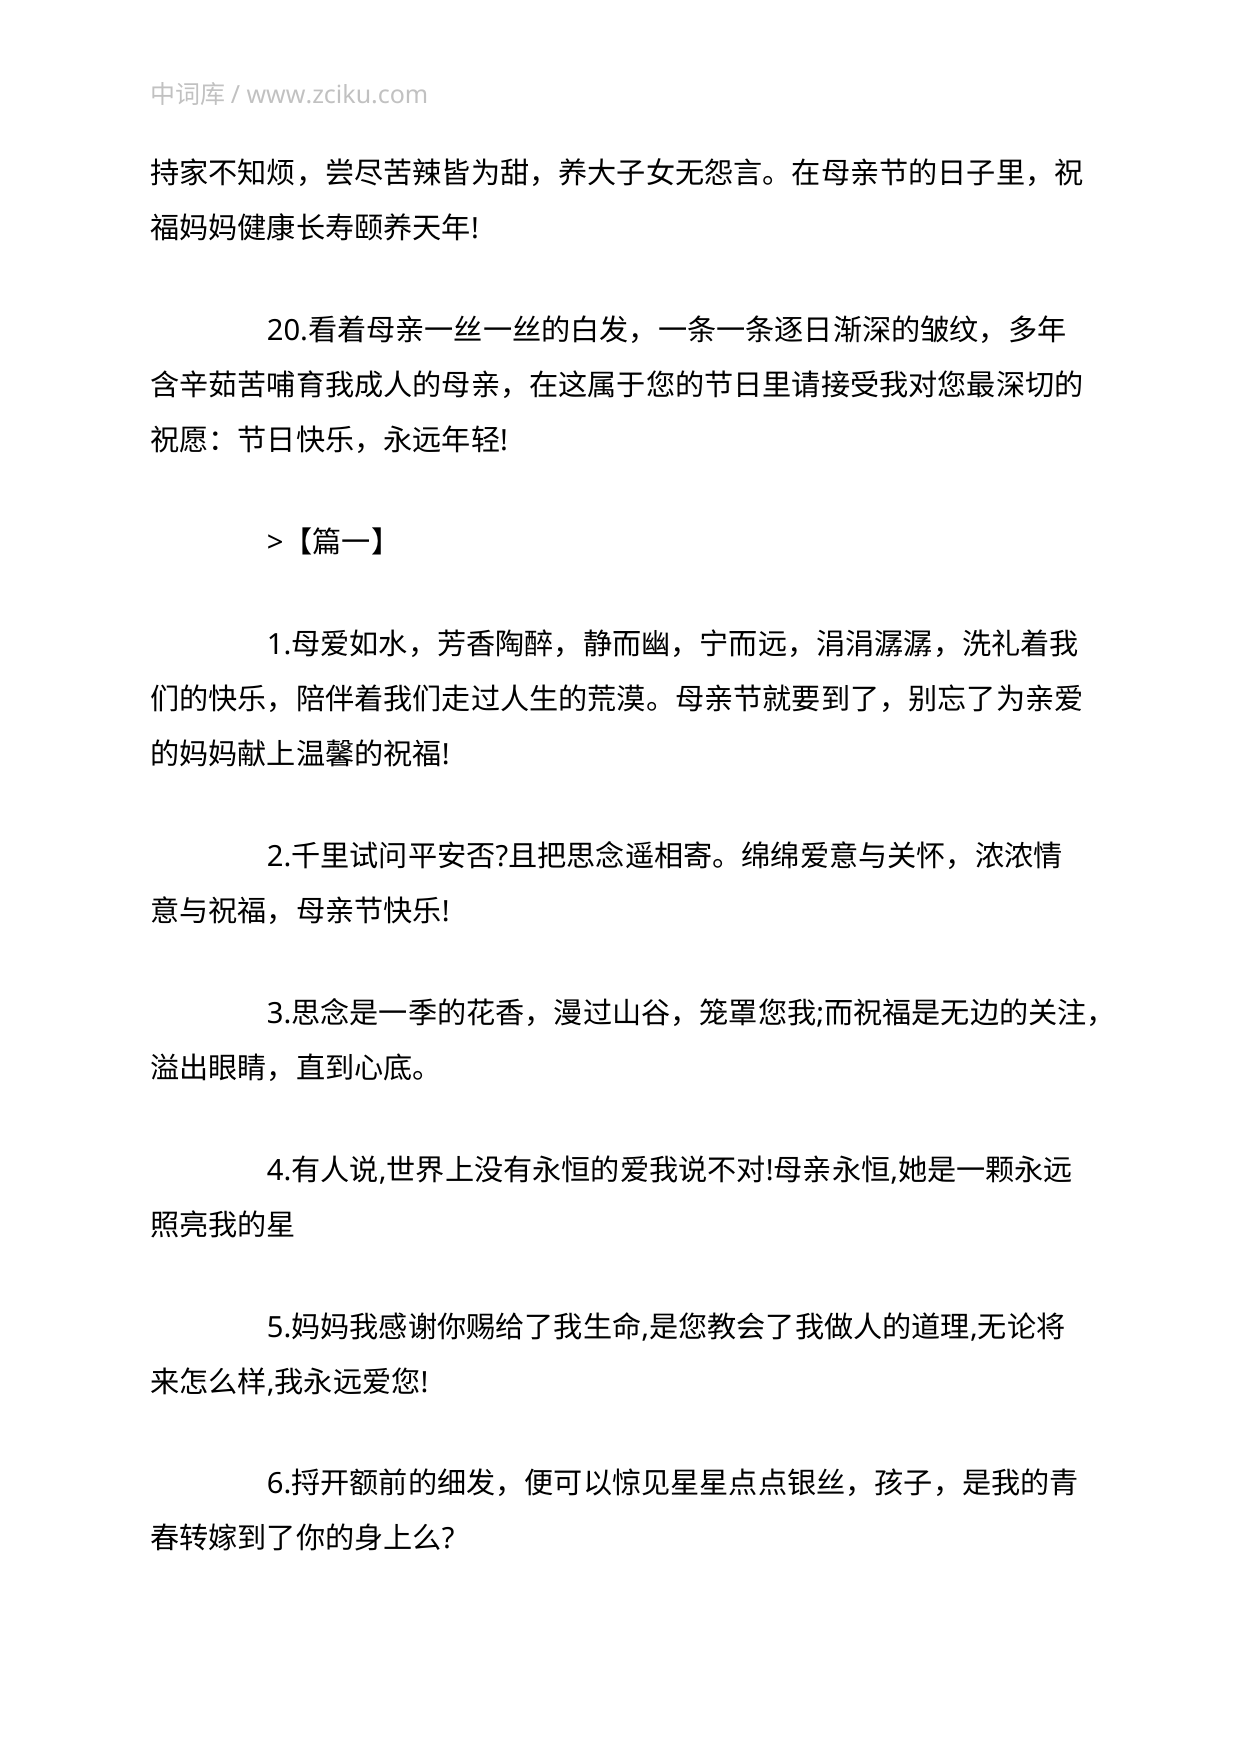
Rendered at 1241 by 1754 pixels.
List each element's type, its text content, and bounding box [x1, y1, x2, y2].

text 2.千里试问平安否?且把思念遥相寄。绵绵爱意与关怀，浓浓情意与祝福，母亲节快乐! [150, 833, 1090, 930]
text 20.看着母亲一丝一丝的白发，一条一条逐日渐深的皱纹，多年含辛茹苦哺育我成人的母亲，在这属于您的节日里请接受我对您最深切的祝愿：节日快乐，永远年轻! [150, 307, 1090, 459]
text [150, 150, 1090, 247]
text 4.有人说,世界上没有永恒的爱我说不对!母亲永恒,她是一颗永远照亮我的星 [150, 1146, 1090, 1244]
text 5.妈妈我感谢你赐给了我生命,是您教会了我做人的道理,无论将来怎么样,我永远爱您! [150, 1303, 1090, 1401]
text 6.捋开额前的细发，便可以惊见星星点点银丝，孩子，是我的青春转嫁到了你的身上么? [150, 1460, 1090, 1557]
text >【篇一】 [150, 519, 1090, 561]
text 3.思念是一季的花香，漫过山谷，笼罩您我;而祝福是无边的关注，溢出眼睛，直到心底。 [150, 989, 1090, 1087]
text 1.母爱如水，芳香陶醉，静而幽，宁而远，涓涓潺潺，洗礼着我们的快乐，陪伴着我们走过人生的荒漠。母亲节就要到了，别忘了为亲爱的妈妈献上温馨的祝福! [150, 621, 1090, 773]
